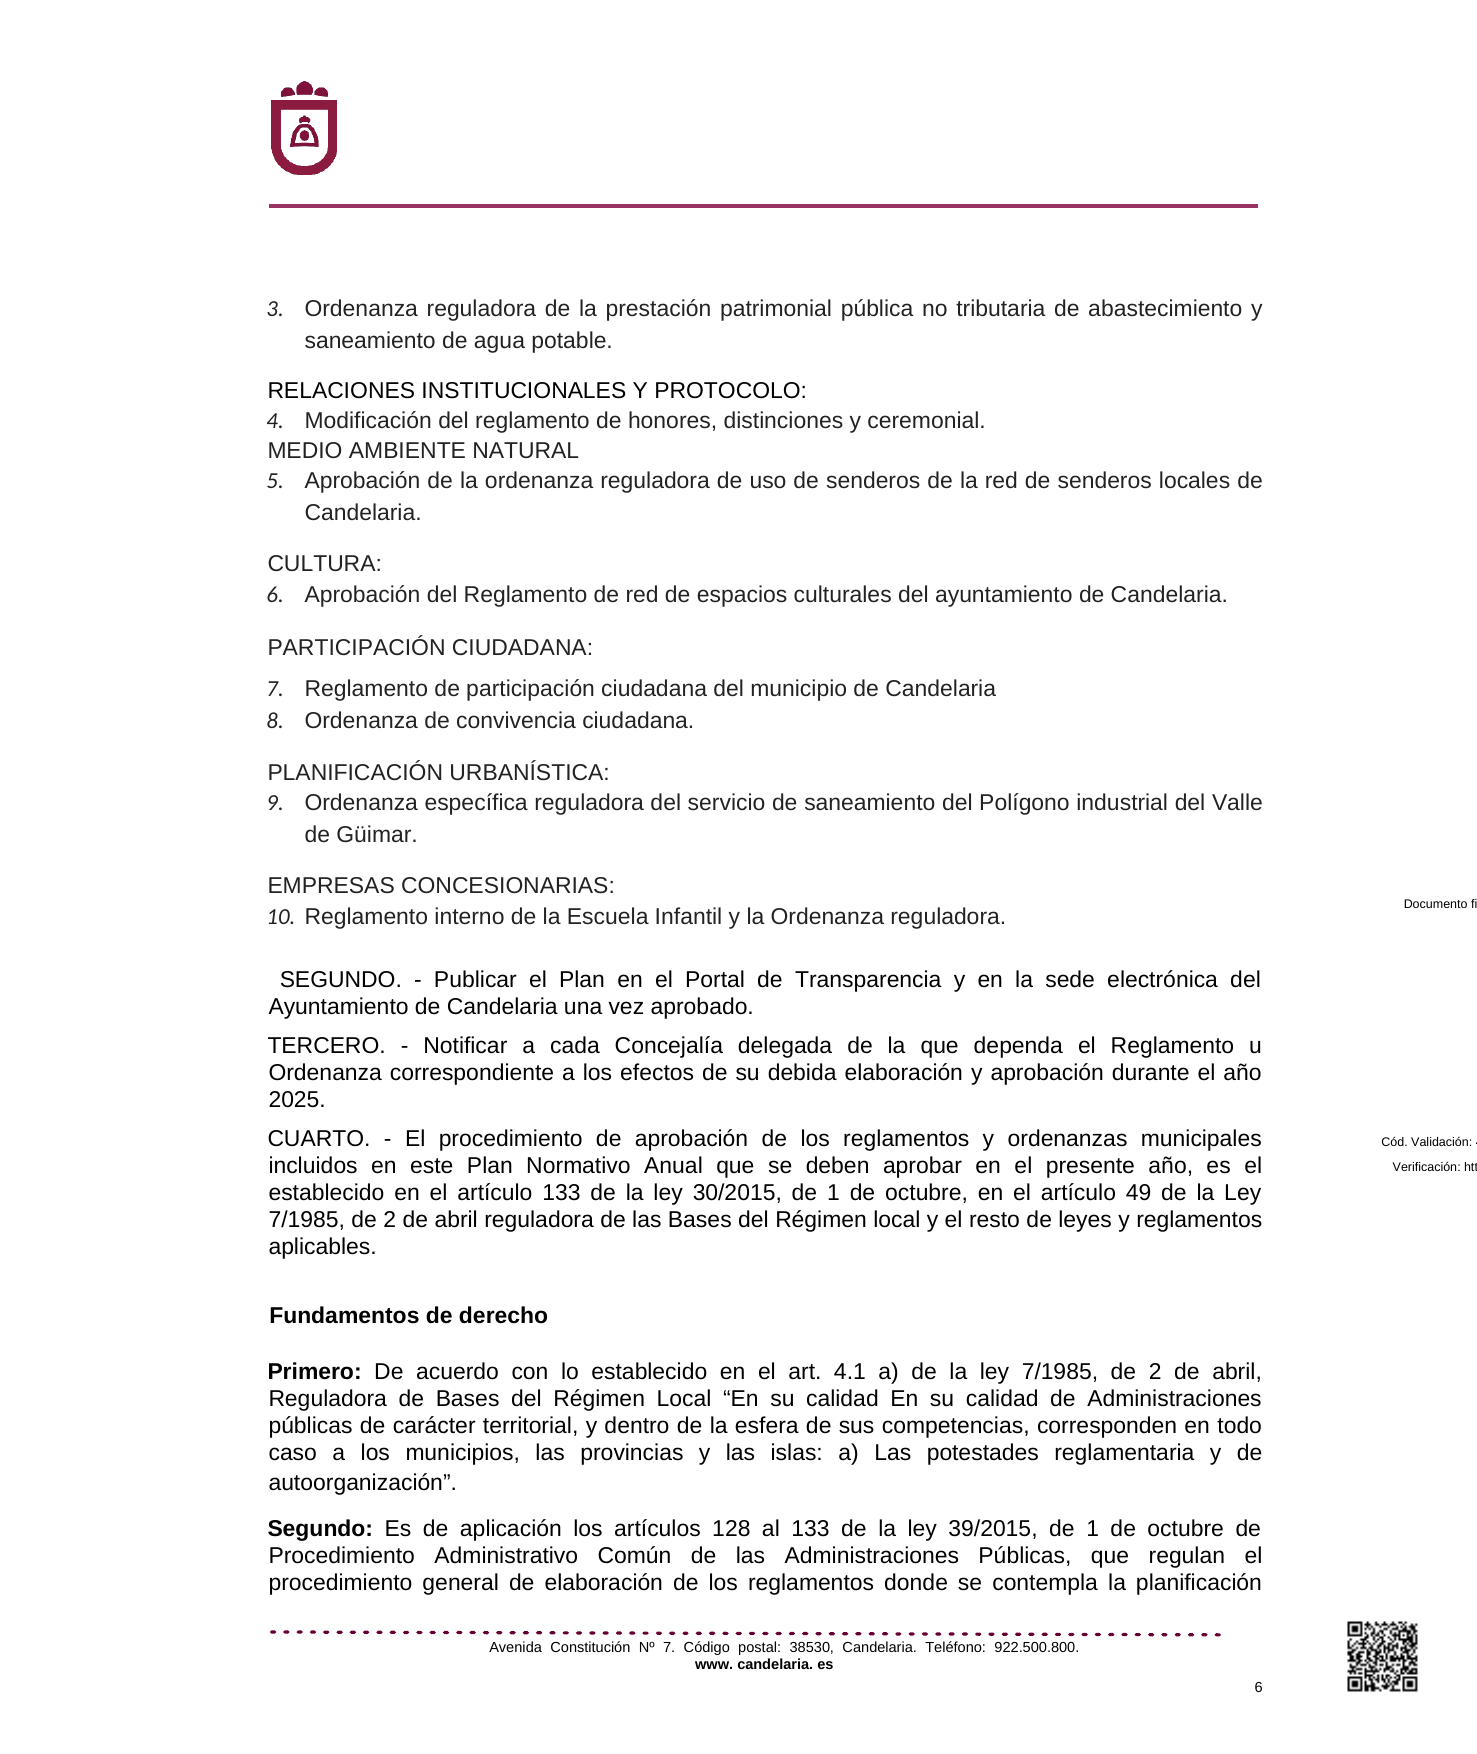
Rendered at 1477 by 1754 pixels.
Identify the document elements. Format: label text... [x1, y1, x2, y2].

text Fundamentos de derecho [269, 1302, 1263, 1329]
list Ordenanza específica reguladora del servicio de saneamiento del Polígono industrial del Valle de Güimar. [266, 788, 1263, 848]
text SEGUNDO. - Publicar el Plan en el Portal de Transparencia y en la sede electrónica del Ayuntamiento de Candelaria una vez aprobado. [267, 966, 1263, 1019]
text Primero: De acuerdo con lo establecido en el art. 4.1 a) de la ley 7/1985, de 2 de abril, Reguladora de Bases del Régimen Local “En su calidad En su calidad de Administraciones públicas de carácter territorial, y dentro de la esfera de sus competencias, corresponden en todo caso a los municipios, las provincias y las islas: a) Las potestades reglamentaria y de autoorganización”. [267, 1358, 1263, 1495]
list Ordenanza reguladora de la prestación patrimonial pública no tributaria de abastecimiento y saneamiento de agua potable. [266, 294, 1263, 354]
list Reglamento interno de la Escuela Infantil y la Ordenanza reguladora. [266, 901, 1263, 930]
text TERCERO. - Notificar a cada Concejalía delegada de la que dependa el Reglamento u Ordenanza correspondiente a los efectos de su debida elaboración y aprobación durante el año 2025. [267, 1032, 1263, 1112]
list Ordenanza de convivencia ciudadana. [266, 705, 1263, 734]
list Aprobación del Reglamento de red de espacios culturales del ayuntamiento de Candelaria. [266, 579, 1263, 608]
text RELACIONES INSTITUCIONALES Y PROTOCOLO: [267, 377, 1263, 404]
picture [1346, 1620, 1420, 1694]
picture [271, 81, 337, 175]
text MEDIO AMBIENTE NATURAL [267, 437, 1263, 463]
text PLANIFICACIÓN URBANÍSTICA: [267, 759, 1263, 785]
text EMPRESAS CONCESIONARIAS: [267, 872, 1263, 898]
list Aprobación de la ordenanza reguladora de uso de senderos de la red de senderos locales de Candelaria. [266, 466, 1263, 525]
text CULTURA: [267, 550, 1263, 576]
list Modificación del reglamento de honores, distinciones y ceremonial. [266, 405, 1263, 434]
list Reglamento de participación ciudadana del municipio de Candelaria [266, 673, 1263, 702]
text CUARTO. - El procedimiento de aprobación de los reglamentos y ordenanzas municipales incluidos en este Plan Normativo Anual que se deben aprobar en el presente año, es el establecido en el artículo 133 de la ley 30/2015, de 1 de octubre, en el artículo 49 de la Ley 7/1985, de 2 de abril reguladora de las Bases del Régimen local y el resto de leyes y reglamentos aplicables. [267, 1124, 1263, 1259]
text PARTICIPACIÓN CIUDADANA: [267, 633, 1263, 660]
